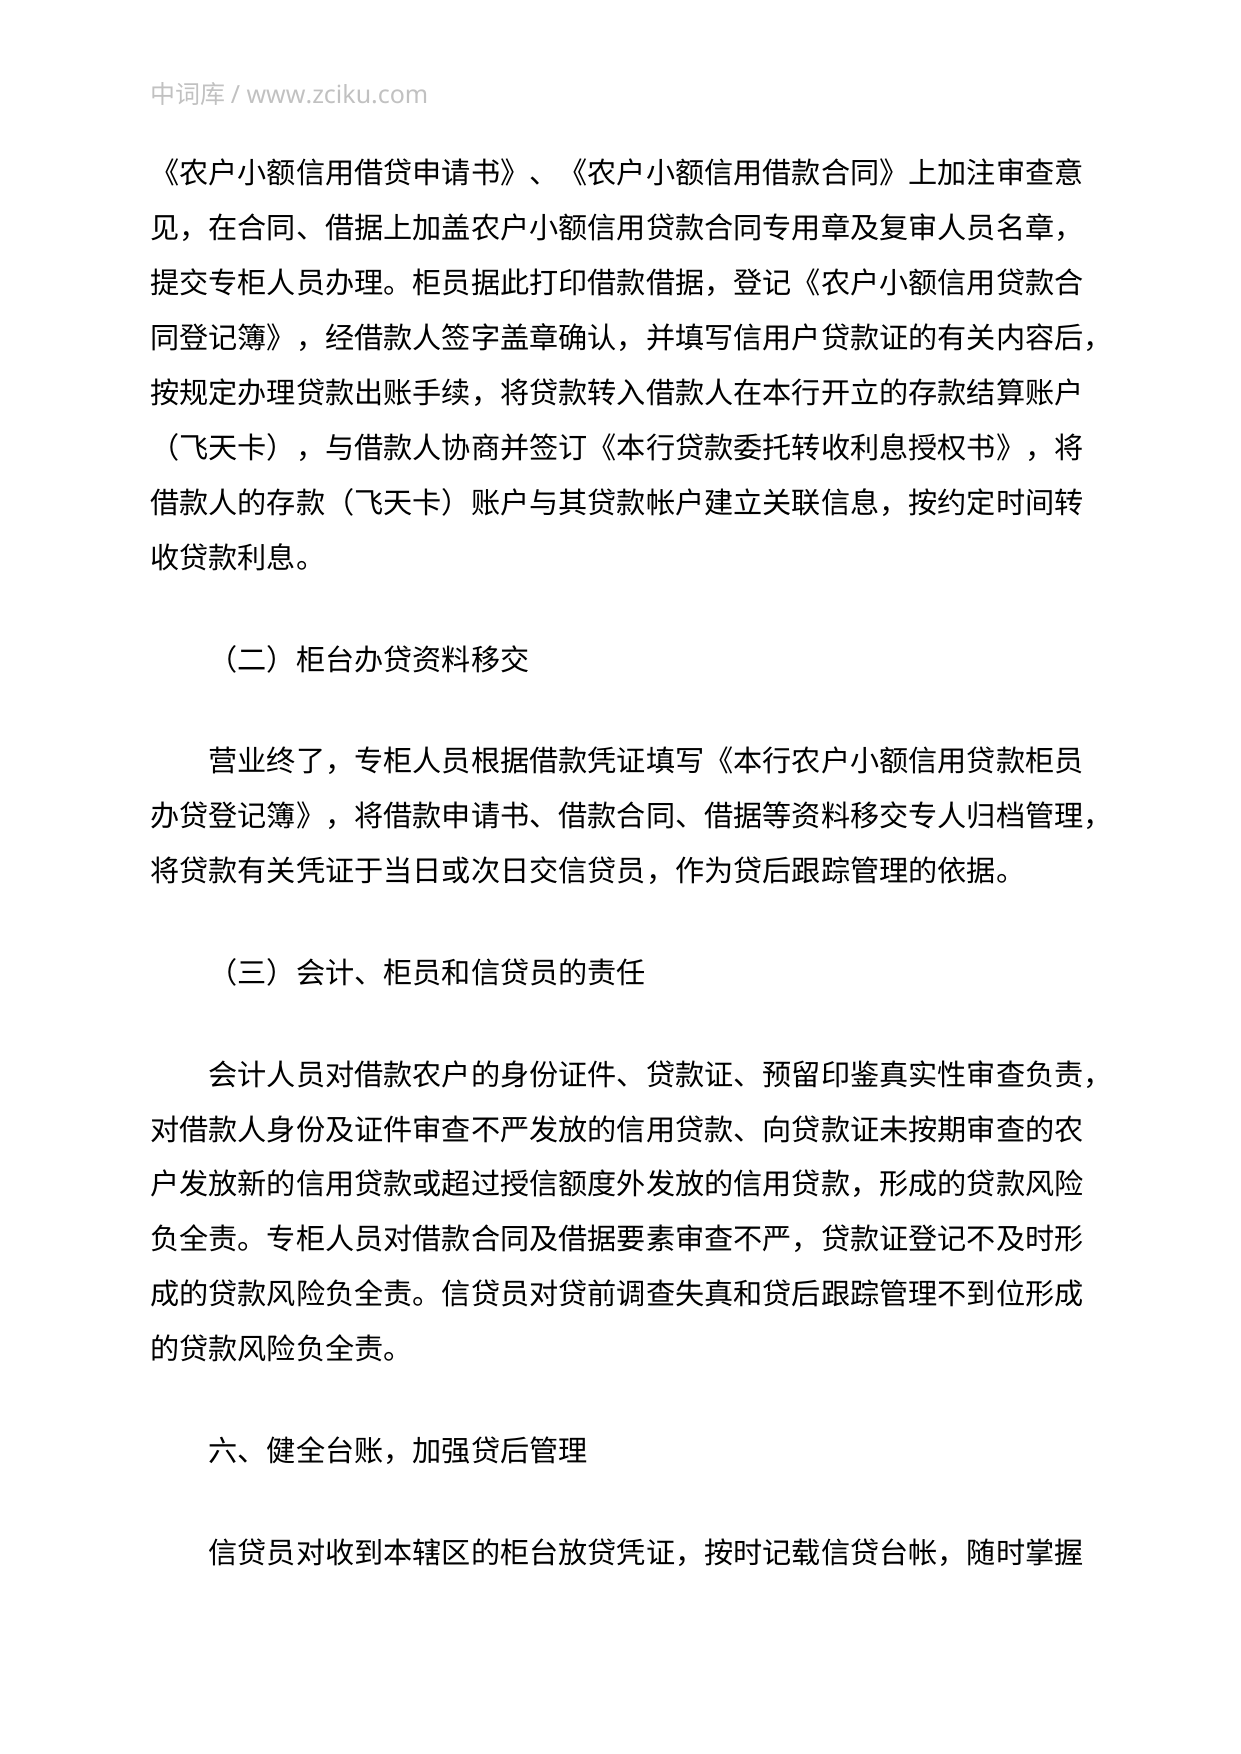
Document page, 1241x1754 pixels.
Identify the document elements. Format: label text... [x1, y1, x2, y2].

text 营业终了，专柜人员根据借款凭证填写《本行农户小额信用贷款柜员办贷登记簿》，将借款申请书、借款合同、借据等资料移交专人归档管理，将贷款有关凭证于当日或次日交信贷员，作为贷后跟踪管理的依据。 [150, 738, 1090, 890]
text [150, 1529, 1090, 1571]
text 六、健全台账，加强贷后管理 [150, 1427, 1090, 1470]
text （三）会计、柜员和信贷员的责任 [150, 949, 1090, 992]
text （二）柜台办贷资料移交 [150, 636, 1090, 678]
text 会计人员对借款农户的身份证件、贷款证、预留印鉴真实性审查负责，对借款人身份及证件审查不严发放的信用贷款、向贷款证未按期审查的农户发放新的信用贷款或超过授信额度外发放的信用贷款，形成的贷款风险负全责。专柜人员对借款合同及借据要素审查不严，贷款证登记不及时形成的贷款风险负全责。信贷员对贷前调查失真和贷后跟踪管理不到位形成的贷款风险负全责。 [150, 1051, 1090, 1368]
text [150, 150, 1090, 577]
